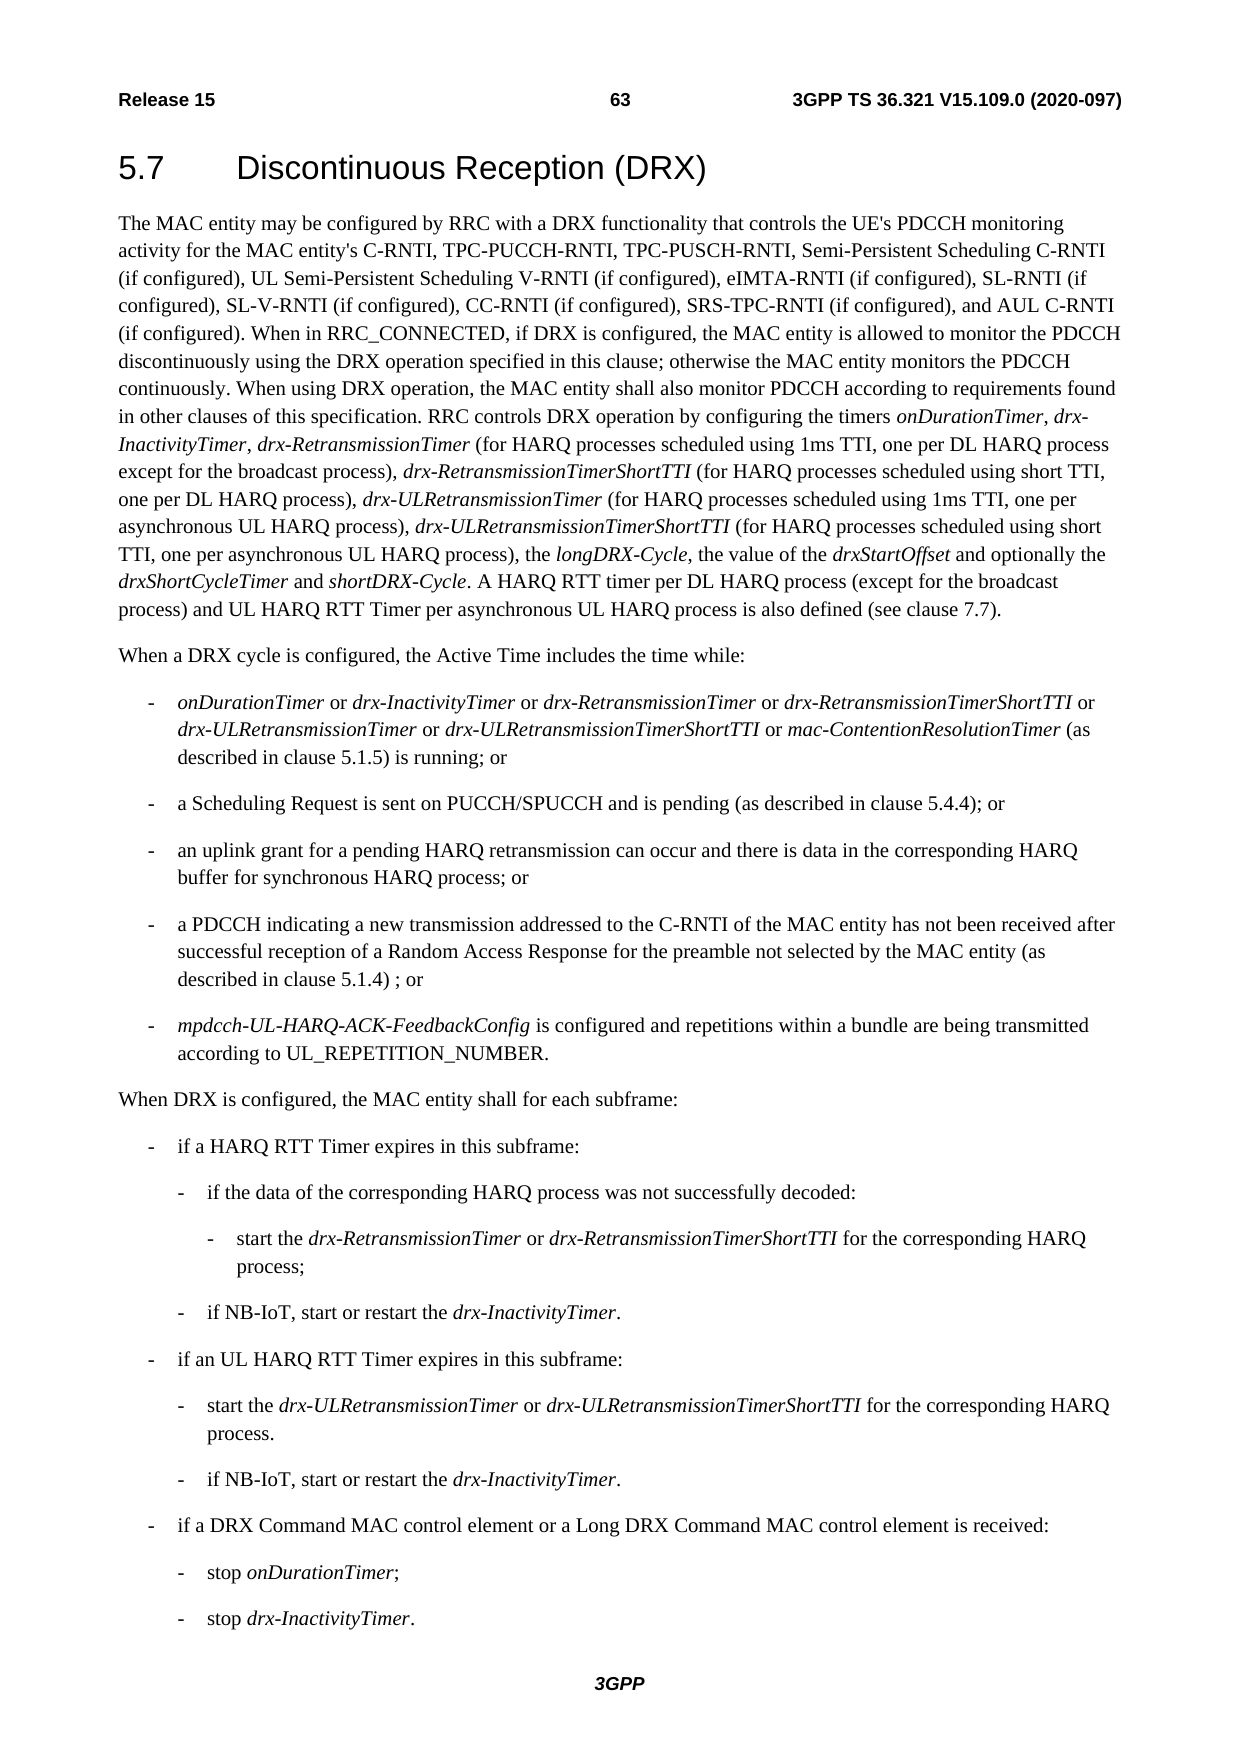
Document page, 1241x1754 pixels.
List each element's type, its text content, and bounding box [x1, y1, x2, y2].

text - if NB-IoT, start or restart the drx-InactivityTimer. [177, 1300, 1122, 1324]
text - a Scheduling Request is sent on PUCCH/SPUCCH and is pending (as described in clause 5.4.4); or [148, 791, 1122, 815]
text - onDurationTimer or drx-InactivityTimer or drx-RetransmissionTimer or drx-RetransmissionTimerShortTTI or drx-ULRetransmissionTimer or drx-ULRetransmissionTimerShortTTI or mac-ContentionResolutionTimer (as described in clause 5.1.5) is running; or [148, 690, 1122, 769]
text - if NB-IoT, start or restart the drx-InactivityTimer. [177, 1467, 1122, 1491]
text When DRX is configured, the MAC entity shall for each subframe: [118, 1087, 1122, 1111]
text - stop onDurationTimer; [177, 1559, 1122, 1584]
text - if an UL HARQ RTT Timer expires in this subframe: [148, 1347, 1122, 1371]
text - a PDCCH indicating a new transmission addressed to the C-RNTI of the MAC entity has not been received after successful reception of a Random Access Response for the preamble not selected by the MAC entity (as described in clause 5.1.4) ; or [148, 912, 1122, 991]
text - if a DRX Command MAC control element or a Long DRX Command MAC control element is received: [148, 1513, 1122, 1537]
text - start the drx-ULRetransmissionTimer or drx-ULRetransmissionTimerShortTTI for the corresponding HARQ process. [177, 1393, 1122, 1444]
text When a DRX cycle is configured, the Active Time includes the time while: [118, 643, 1122, 667]
text - if the data of the corresponding HARQ process was not successfully decoded: [177, 1180, 1122, 1204]
text The MAC entity may be configured by RRC with a DRX functionality that controls the UE's PDCCH monitoring activity for the MAC entity's C-RNTI, TPC-PUCCH-RNTI, TPC-PUSCH-RNTI, Semi-Persistent Scheduling C-RNTI (if configured), UL Semi-Persistent Scheduling V-RNTI (if configured), eIMTA-RNTI (if configured), SL-RNTI (if configured), SL-V-RNTI (if configured), CC-RNTI (if configured), SRS-TPC-RNTI (if configured), and AUL C-RNTI (if configured). When in RRC_CONNECTED, if DRX is configured, the MAC entity is allowed to monitor the PDCCH discontinuously using the DRX operation specified in this clause; otherwise the MAC entity monitors the PDCCH continuously. When using DRX operation, the MAC entity shall also monitor PDCCH according to requirements found in other clauses of this specification. RRC controls DRX operation by configuring the timers onDurationTimer, drx-InactivityTimer, drx-RetransmissionTimer (for HARQ processes scheduled using 1ms TTI, one per DL HARQ process except for the broadcast process), drx-RetransmissionTimerShortTTI (for HARQ processes scheduled using short TTI, one per DL HARQ process), drx-ULRetransmissionTimer (for HARQ processes scheduled using 1ms TTI, one per asynchronous UL HARQ process), drx-ULRetransmissionTimerShortTTI (for HARQ processes scheduled using short TTI, one per asynchronous UL HARQ process), the longDRX-Cycle, the value of the drxStartOffset and optionally the drxShortCycleTimer and shortDRX-Cycle. A HARQ RTT timer per DL HARQ process (except for the broadcast process) and UL HARQ RTT Timer per asynchronous UL HARQ process is also defined (see clause 7.7). [118, 211, 1122, 621]
text - an uplink grant for a pending HARQ retransmission can occur and there is data in the corresponding HARQ buffer for synchronous HARQ process; or [148, 838, 1122, 889]
text - mpdcch-UL-HARQ-ACK-FeedbackConfig is configured and repetitions within a bundle are being transmitted according to UL_REPETITION_NUMBER. [148, 1013, 1122, 1065]
text - start the drx-RetransmissionTimer or drx-RetransmissionTimerShortTTI for the corresponding HARQ process; [207, 1226, 1122, 1278]
text - if a HARQ RTT Timer expires in this subframe: [148, 1133, 1122, 1158]
subtitle 5.7 Discontinuous Reception (DRX) [118, 148, 1122, 186]
text - stop drx-InactivityTimer. [177, 1606, 1122, 1630]
